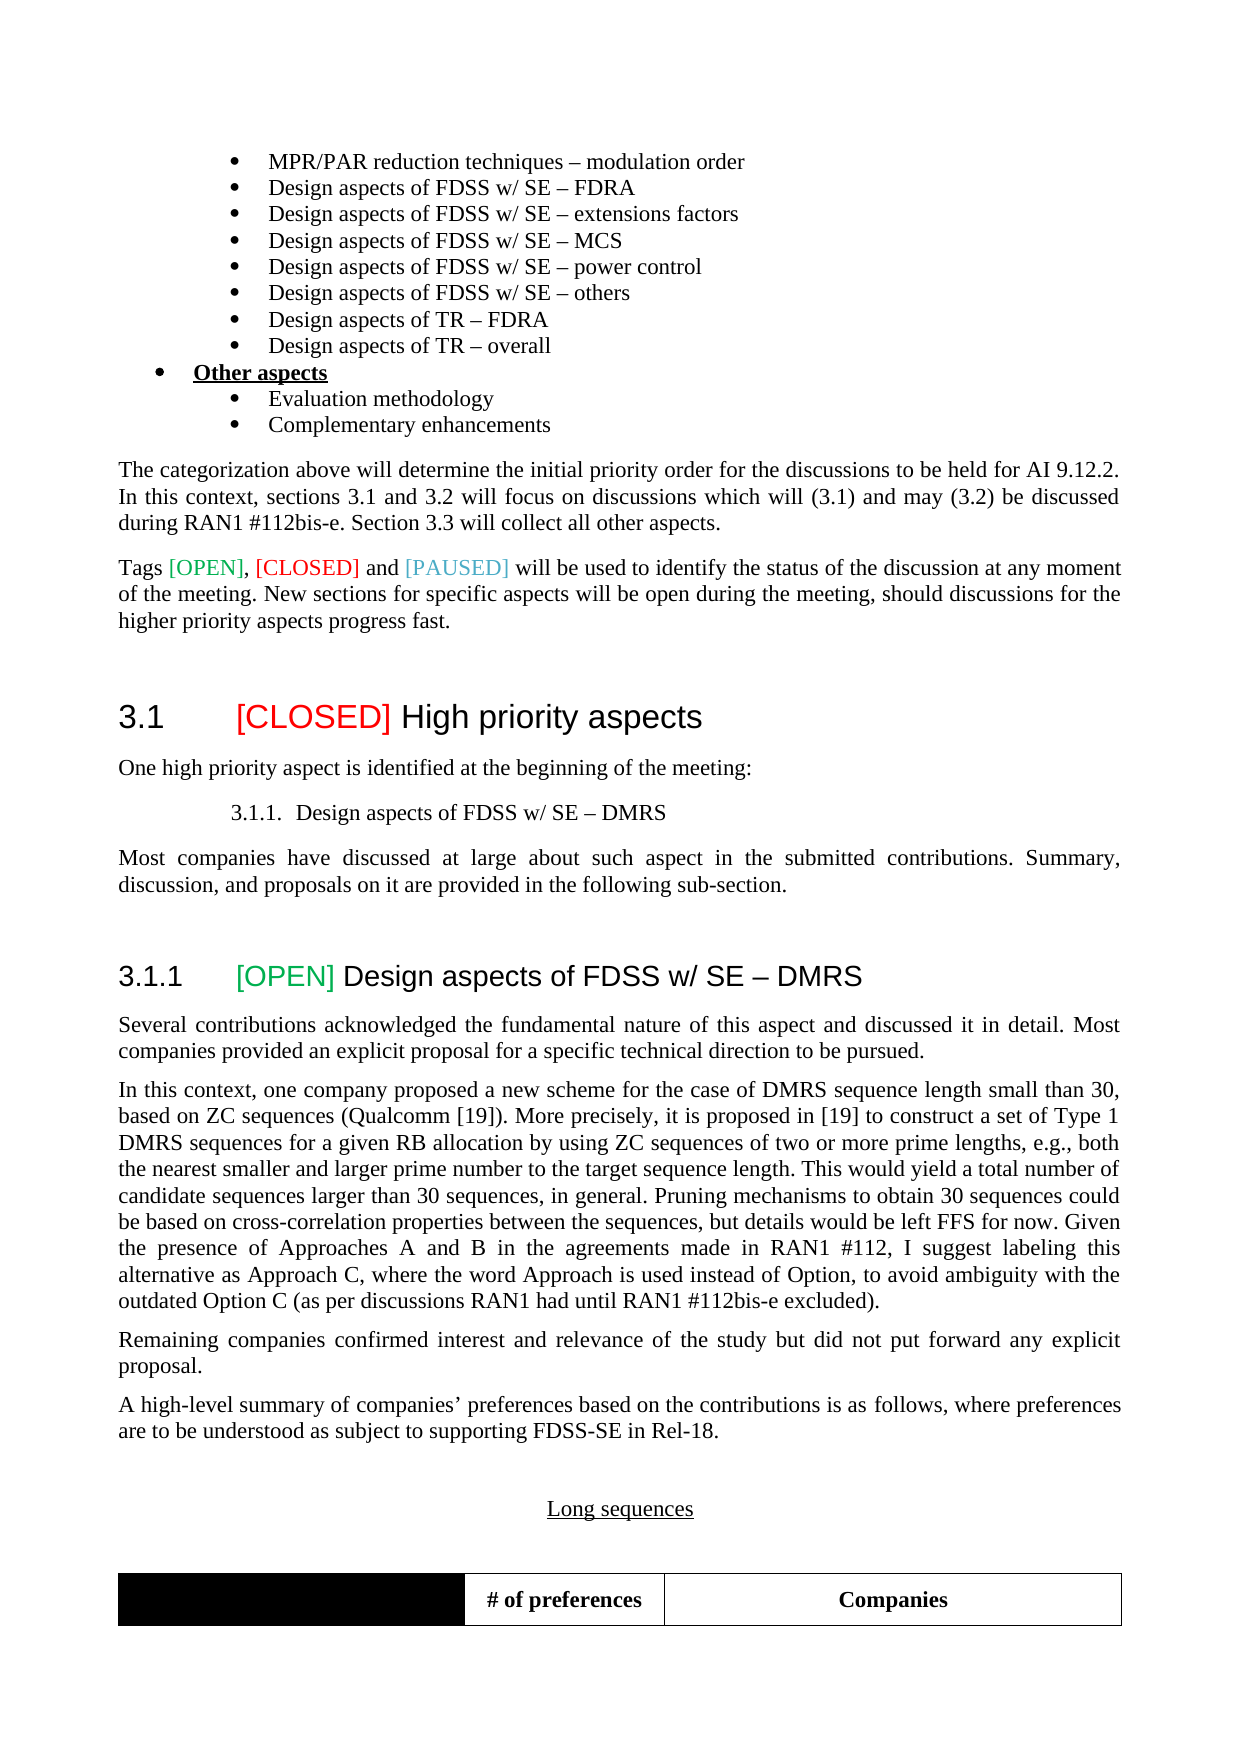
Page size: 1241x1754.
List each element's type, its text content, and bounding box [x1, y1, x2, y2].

list Design aspects of FDSS w/ SE – power control [231, 253, 1122, 279]
subtitle [OPEN] Design aspects of FDSS w/ SE – DMRS [118, 959, 1122, 992]
list Design aspects of FDSS w/ SE – FDRA [231, 174, 1122, 200]
list Design aspects of FDSS w/ SE – MCS [231, 227, 1122, 253]
list MPR/PAR reduction techniques – modulation order [231, 148, 1122, 174]
list Design aspects of TR – overall [231, 332, 1122, 358]
list Design aspects of TR – FDRA [231, 306, 1122, 332]
table_header [119, 1574, 464, 1625]
list Design aspects of FDSS w/ SE – DMRS [231, 799, 1122, 826]
list Design aspects of FDSS w/ SE – others [231, 279, 1122, 306]
list Design aspects of FDSS w/ SE – extensions factors [231, 200, 1122, 227]
text Most companies have discussed at large about such aspect in the submitted contributions. Summary, discussion, and proposals on it are provided in the following sub-section. [118, 844, 1122, 897]
table_header # of preferences [465, 1574, 664, 1625]
list Evaluation methodology [231, 385, 1122, 411]
text The categorization above will determine the initial priority order for the discussions to be held for AI 9.12.2. In this context, sections 3.1 and 3.2 will focus on discussions which will (3.1) and may (3.2) be discussed during RAN1 #112bis-e. Section 3.3 will collect all other aspects. [118, 456, 1122, 535]
text Tags [OPEN], [CLOSED] and [PAUSED] will be used to identify the status of the discussion at any moment of the meeting. New sections for specific aspects will be open during the meeting, should discussions for the higher priority aspects progress fast. [118, 554, 1122, 633]
text Long sequences [118, 1495, 1122, 1522]
text Several contributions acknowledged the fundamental nature of this aspect and discussed it in detail. Most companies provided an explicit proposal for a specific technical direction to be pursued. [118, 1011, 1122, 1064]
subtitle [CLOSED] High priority aspects [118, 697, 1122, 736]
list Complementary enhancements [231, 411, 1122, 438]
text One high priority aspect is identified at the beginning of the meeting: [118, 754, 1122, 781]
text Remaining companies confirmed interest and relevance of the study but did not put forward any explicit proposal. [118, 1326, 1122, 1379]
table_header Companies [665, 1574, 1121, 1625]
list Other aspects [156, 358, 1122, 385]
text In this context, one company proposed a new scheme for the case of DMRS sequence length small than 30, based on ZC sequences (Qualcomm [19]). More precisely, it is proposed in [19] to construct a set of Type 1 DMRS sequences for a given RB allocation by using ZC sequences of two or more prime lengths, e.g., both the nearest smaller and larger prime number to the target sequence length. This would yield a total number of candidate sequences larger than 30 sequences, in general. Pruning mechanisms to obtain 30 sequences could be based on cross-correlation properties between the sequences, but details would be left FFS for now. Given the presence of Approaches A and B in the agreements made in RAN1 #112, I suggest labeling this alternative as Approach C, where the word Approach is used instead of Option, to avoid ambiguity with the outdated Option C (as per discussions RAN1 had until RAN1 #112bis-e excluded). [118, 1076, 1122, 1313]
text A high-level summary of companies’ preferences based on the contributions is as follows, where preferences are to be understood as subject to supporting FDSS-SE in Rel-18. [118, 1391, 1122, 1444]
